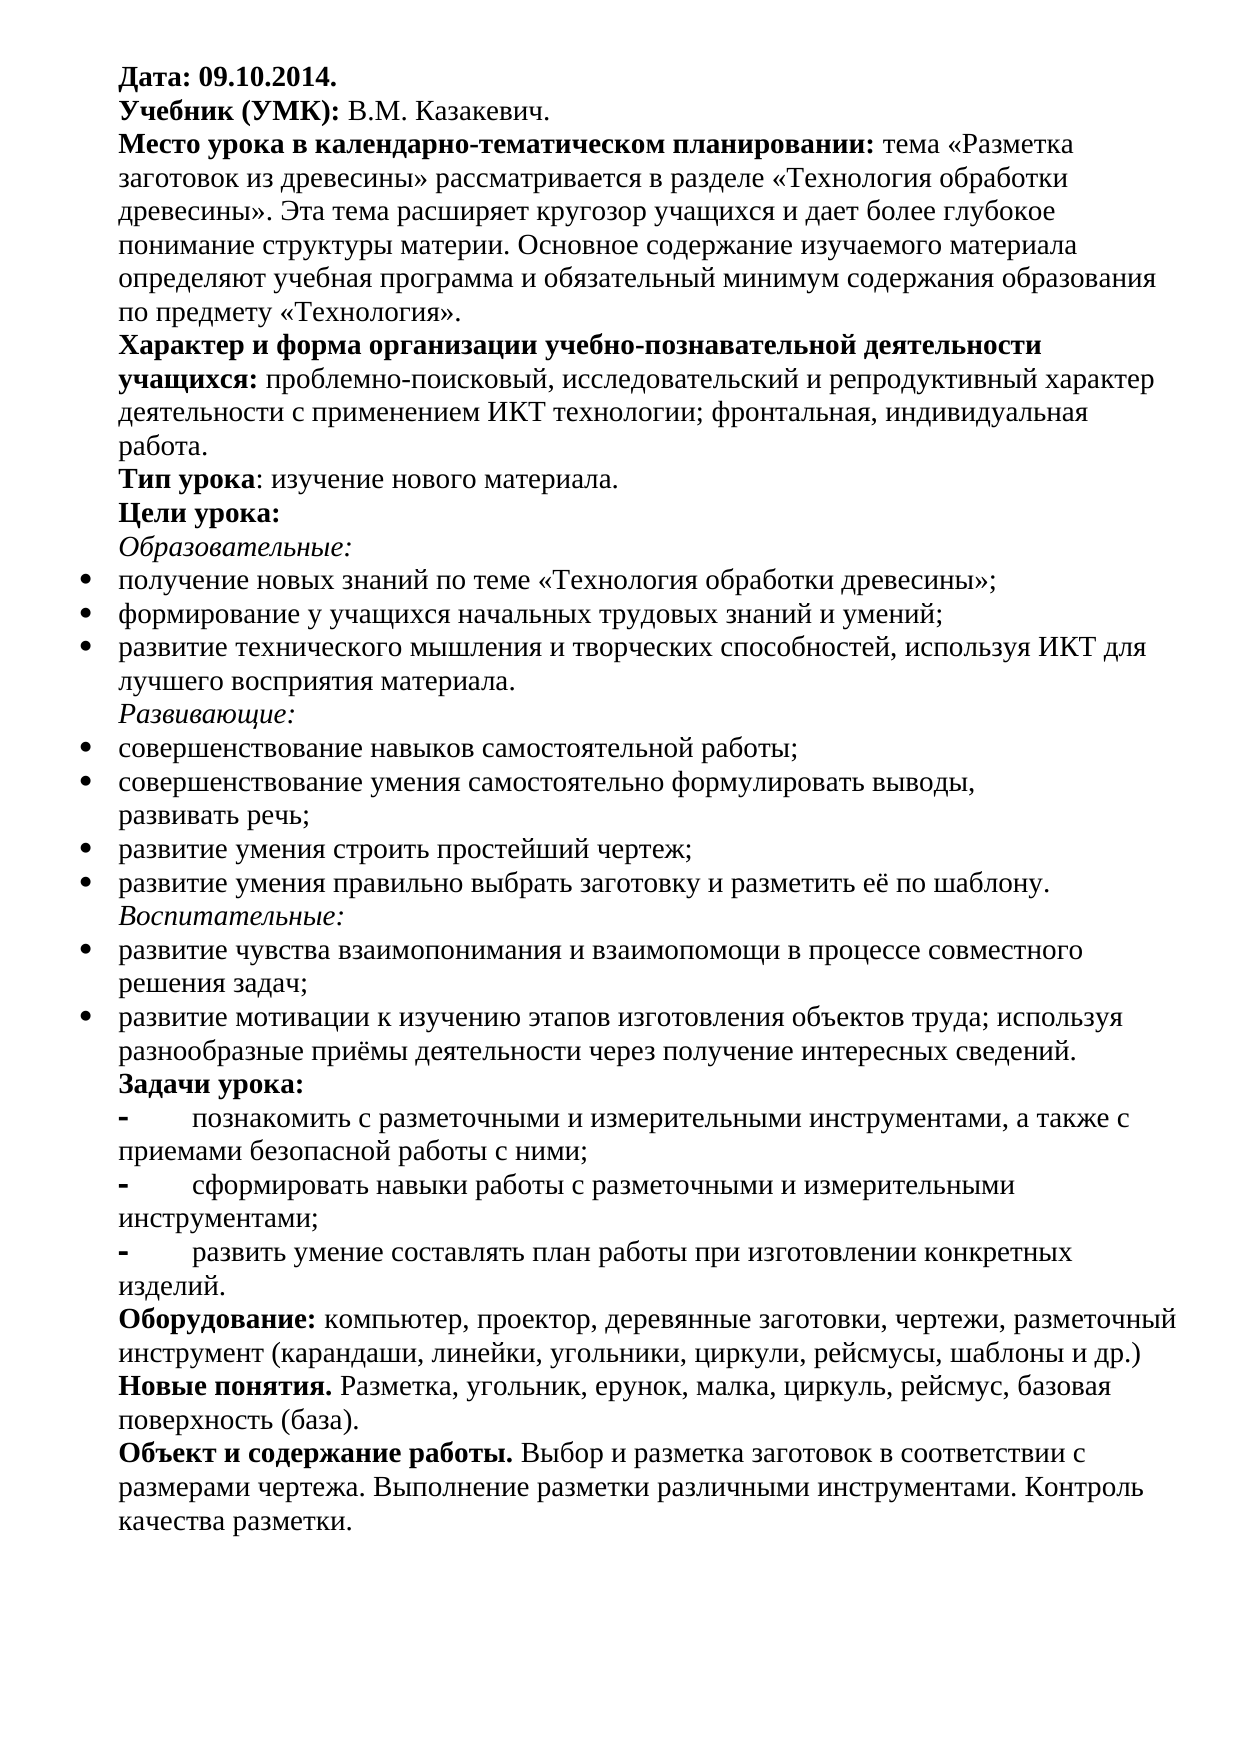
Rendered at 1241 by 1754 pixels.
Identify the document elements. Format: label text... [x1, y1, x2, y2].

list познакомить с разметочными и измерительными инструментами, а также с приемами безопасной работы с ними; [118, 1100, 1181, 1167]
list развить умение составлять план работы при изготовлении конкретных изделий. [118, 1234, 1181, 1301]
list развитие технического мышления и творческих способностей, используя ИКТ для лучшего восприятия материала. [81, 629, 1181, 697]
text Объект и содержание работы. Выбор и разметка заготовок в соответствии с размерами чертежа. Выполнение разметки различными инструментами. Контроль качества разметки. [118, 1436, 1181, 1536]
list формирование у учащихся начальных трудовых знаний и умений; [81, 596, 1181, 629]
list развитие мотивации к изучению этапов изготовления объектов труда; используя разнообразные приёмы деятельности через получение интересных сведений. [81, 999, 1181, 1066]
text Место урока в календарно-тематическом планировании: тема «Разметка заготовок из древесины» рассматривается в разделе «Технология обработки древесины». Эта тема расширяет кругозор учащихся и дает более глубокое понимание структуры материи. Основное содержание изучаемого материала определяют учебная программа и обязательный минимум содержания образования по предмету «Технология». [118, 126, 1181, 327]
list совершенствование умения самостоятельно формулировать выводы, [81, 764, 1181, 797]
list получение новых знаний по теме «Технология обработки древесины»; [81, 562, 1181, 596]
text Дата: 09.10.2014. [118, 59, 1181, 93]
text развивать речь; [118, 797, 1181, 831]
list развитие умения строить простейший чертеж; [81, 831, 1181, 865]
text Воспитательные: [118, 898, 1181, 932]
text Цели урока: [118, 495, 1181, 529]
text Учебник (УМК): В.М. Казакевич. [118, 93, 1181, 126]
text Развивающие: [118, 697, 1181, 730]
text Тип урока: изучение нового материала. [118, 462, 1181, 495]
list развитие чувства взаимопонимания и взаимопомощи в процессе совместного решения задач; [81, 932, 1181, 999]
list сформировать навыки работы с разметочными и измерительными инструментами; [118, 1167, 1181, 1234]
text Новые понятия. Разметка, угольник, ерунок, малка, циркуль, рейсмус, базовая поверхность (база). [118, 1368, 1181, 1436]
list совершенствование навыков самостоятельной работы; [81, 730, 1181, 764]
text Образовательные: [118, 529, 1181, 562]
text Оборудование: компьютер, проектор, деревянные заготовки, чертежи, разметочный инструмент (карандаши, линейки, угольники, циркули, рейсмусы, шаблоны и др.) [118, 1301, 1181, 1368]
text Характер и форма организации учебно-познавательной деятельности учащихся: проблемно-поисковый, исследовательский и репродуктивный характер деятельности с применением ИКТ технологии; фронтальная, индивидуальная работа. [118, 327, 1181, 462]
text Задачи урока: [118, 1066, 1181, 1100]
list развитие умения правильно выбрать заготовку и разметить её по шаблону. [81, 865, 1181, 898]
